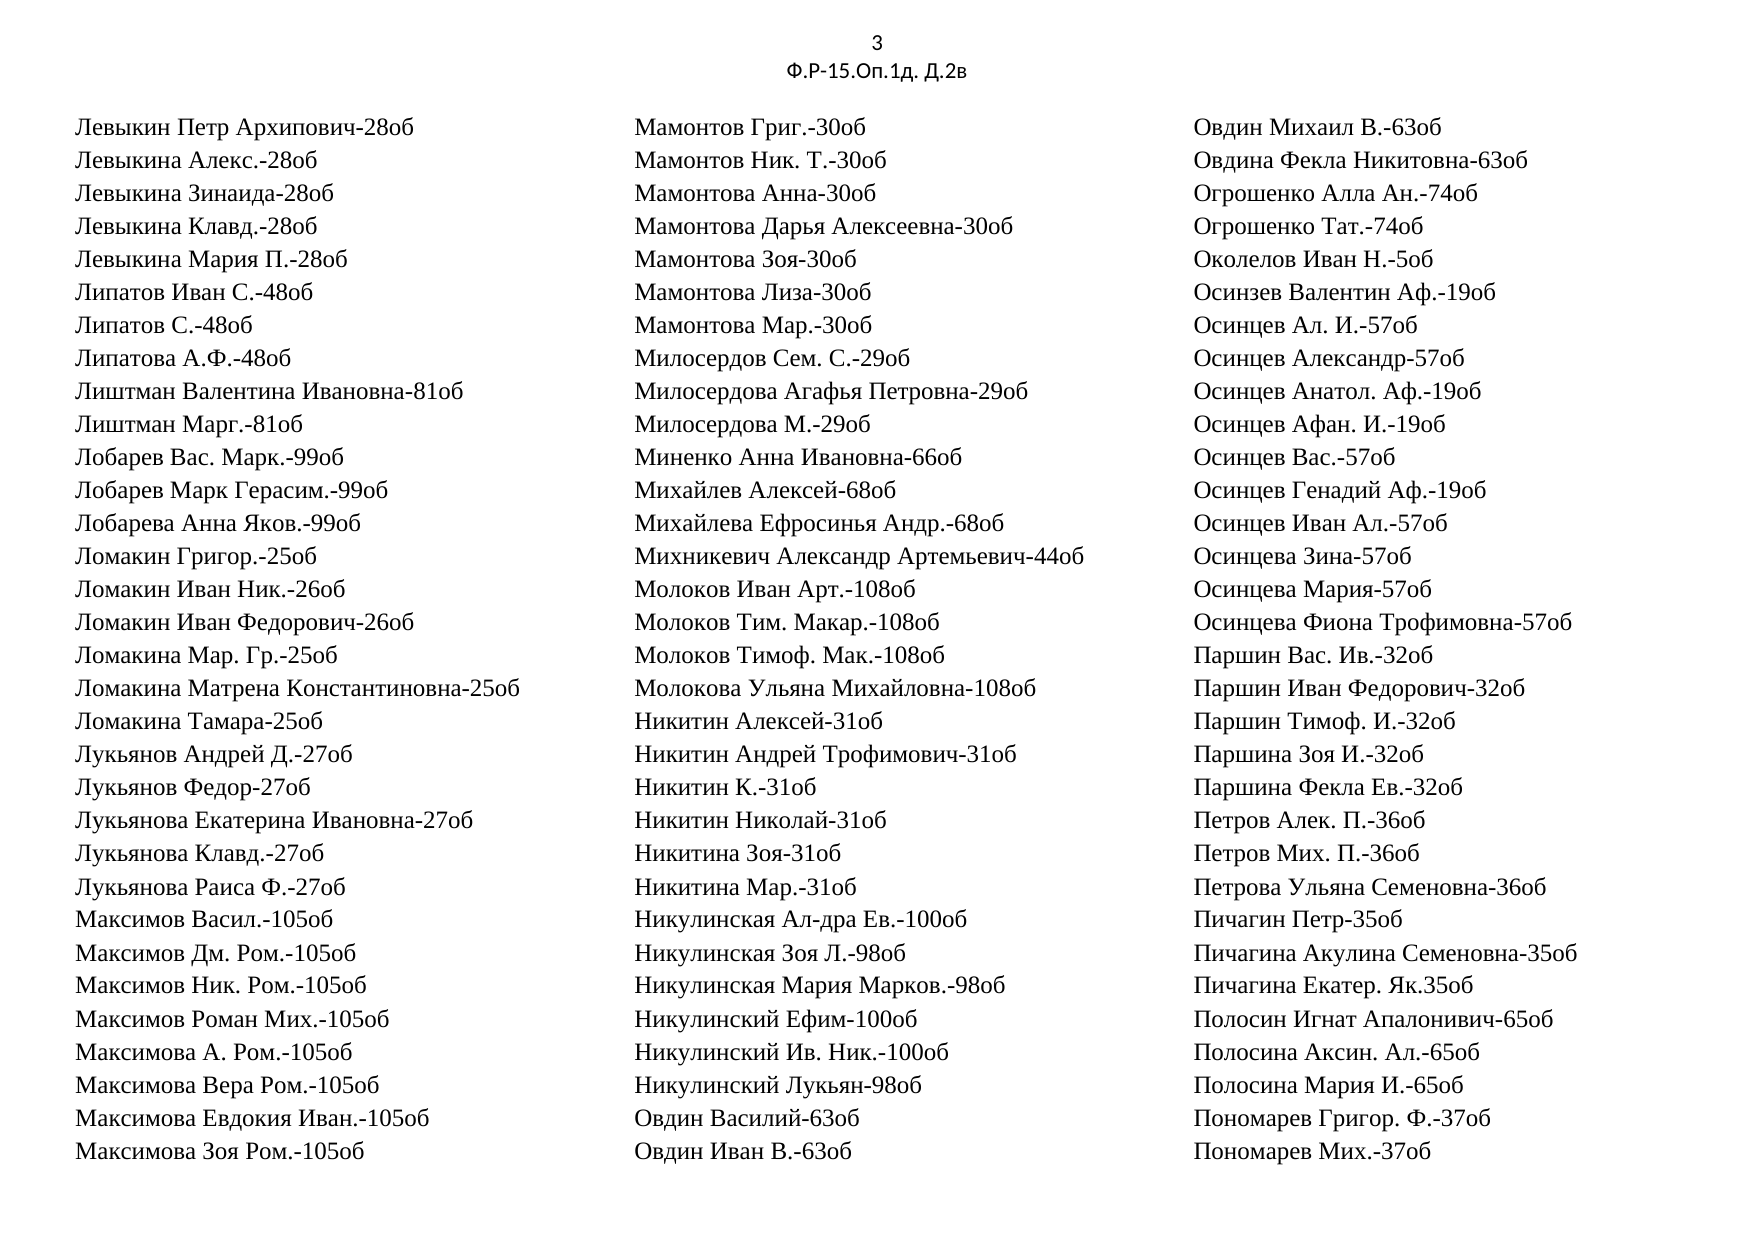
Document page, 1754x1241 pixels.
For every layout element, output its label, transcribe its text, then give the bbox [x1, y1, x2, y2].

text Мамонтов Григ.-30об [634, 112, 1119, 141]
text Лукьянова Раиса Ф.-27об [75, 872, 560, 900]
text Осинзев Валентин Аф.-19об [1193, 277, 1679, 306]
text Мамонтова Анна-30об [634, 178, 1119, 207]
text Никитин Алексей-31об [634, 706, 1119, 735]
text Паршин Вас. Ив.-32об [1193, 640, 1679, 669]
text Паршин Тимоф. И.-32об [1193, 706, 1679, 735]
text Молоков Иван Арт.-108об [634, 574, 1119, 603]
text Левыкина Клавд.-28об [75, 211, 560, 240]
text Осинцев Александр-57об [1193, 343, 1679, 372]
text Милосердов Сем. С.-29об [634, 343, 1119, 372]
text Никулинский Ив. Ник.-100об [634, 1037, 1119, 1065]
text Полосина Мария И.-65об [1193, 1070, 1679, 1098]
text Михайлева Ефросинья Андр.-68об [634, 508, 1119, 537]
text Осинцев Ал. И.-57об [1193, 310, 1679, 339]
text Мамонтова Мар.-30об [634, 310, 1119, 339]
text Лукьянова Клавд.-27об [75, 838, 560, 867]
text Максимов Васил.-105об [75, 904, 560, 933]
text Никулинский Ефим-100об [634, 1004, 1119, 1032]
text Пономарев Мих.-37об [1193, 1136, 1679, 1164]
text Ломакин Григор.-25об [75, 541, 560, 570]
text Лиштман Валентина Ивановна-81об [75, 376, 560, 405]
text Осинцева Зина-57об [1193, 541, 1679, 570]
text Никитин К.-31об [634, 772, 1119, 801]
text Огрошенко Алла Ан.-74об [1193, 178, 1679, 207]
text Пичагина Екатер. Як.35об [1193, 971, 1679, 999]
text Мамонтов Ник. Т.-30об [634, 145, 1119, 174]
text Максимова Зоя Ром.-105об [75, 1136, 560, 1164]
text Полосин Игнат Апалонивич-65об [1193, 1004, 1679, 1032]
text Лукьянов Федор-27об [75, 772, 560, 801]
text Никитина Зоя-31об [634, 838, 1119, 867]
text Пичагин Петр-35об [1193, 904, 1679, 933]
text Михайлев Алексей-68об [634, 475, 1119, 504]
text Осинцев Анатол. Аф.-19об [1193, 376, 1679, 405]
text Левыкина Мария П.-28об [75, 244, 560, 273]
text Паршин Иван Федорович-32об [1193, 673, 1679, 702]
text Миненко Анна Ивановна-66об [634, 442, 1119, 471]
text Молоков Тимоф. Мак.-108об [634, 640, 1119, 669]
text Осинцева Фиона Трофимовна-57об [1193, 607, 1679, 636]
text Лукьянов Андрей Д.-27об [75, 739, 560, 768]
text Липатов С.-48об [75, 310, 560, 339]
text Лобарев Вас. Марк.-99об [75, 442, 560, 471]
text Осинцев Иван Ал.-57об [1193, 508, 1679, 537]
text Ломакина Тамара-25об [75, 706, 560, 735]
text Мамонтова Дарья Алексеевна-30об [634, 211, 1119, 240]
text Полосина Аксин. Ал.-65об [1193, 1037, 1679, 1065]
text Околелов Иван Н.-5об [1193, 244, 1679, 273]
text Левыкина Зинаида-28об [75, 178, 560, 207]
text Липатов Иван С.-48об [75, 277, 560, 306]
text Милосердова М.-29об [634, 409, 1119, 438]
text Милосердова Агафья Петровна-29об [634, 376, 1119, 405]
text Лобарева Анна Яков.-99об [75, 508, 560, 537]
text Лиштман Марг.-81об [75, 409, 560, 438]
text Левыкина Алекс.-28об [75, 145, 560, 174]
text Левыкин Петр Архипович-28об [75, 112, 560, 141]
text Огрошенко Тат.-74об [1193, 211, 1679, 240]
text Пичагина Акулина Семеновна-35об [1193, 938, 1679, 966]
text Молокова Ульяна Михайловна-108об [634, 673, 1119, 702]
text Михникевич Александр Артемьевич-44об [634, 541, 1119, 570]
text Липатова А.Ф.-48об [75, 343, 560, 372]
text Осинцева Мария-57об [1193, 574, 1679, 603]
text Никулинская Мария Марков.-98об [634, 971, 1119, 999]
text Никулинская Зоя Л.-98об [634, 938, 1119, 966]
text Ломакин Иван Федорович-26об [75, 607, 560, 636]
text Лукьянова Екатерина Ивановна-27об [75, 806, 560, 834]
text Ломакин Иван Ник.-26об [75, 574, 560, 603]
text Никитин Николай-31об [634, 806, 1119, 834]
text Максимов Дм. Ром.-105об [75, 938, 560, 966]
text Овдин Иван В.-63об [634, 1136, 1119, 1164]
text Осинцев Вас.-57об [1193, 442, 1679, 471]
text Никулинская Ал-дра Ев.-100об [634, 904, 1119, 933]
text Максимова А. Ром.-105об [75, 1037, 560, 1065]
text Максимов Ник. Ром.-105об [75, 971, 560, 999]
text Ломакина Матрена Константиновна-25об [75, 673, 560, 702]
text Пономарев Григор. Ф.-37об [1193, 1103, 1679, 1131]
text Молоков Тим. Макар.-108об [634, 607, 1119, 636]
text Никитин Андрей Трофимович-31об [634, 739, 1119, 768]
text Никитина Мар.-31об [634, 872, 1119, 900]
text Овдина Фекла Никитовна-63об [1193, 145, 1679, 174]
text Петров Алек. П.-36об [1193, 806, 1679, 834]
text Никулинский Лукьян-98об [634, 1070, 1119, 1098]
text Петрова Ульяна Семеновна-36об [1193, 872, 1679, 900]
text Паршина Фекла Ев.-32об [1193, 772, 1679, 801]
text Мамонтова Лиза-30об [634, 277, 1119, 306]
text Овдин Михаил В.-63об [1193, 112, 1679, 141]
text Осинцев Афан. И.-19об [1193, 409, 1679, 438]
text Петров Мих. П.-36об [1193, 838, 1679, 867]
text Ломакина Мар. Гр.-25об [75, 640, 560, 669]
text Мамонтова Зоя-30об [634, 244, 1119, 273]
text Лобарев Марк Герасим.-99об [75, 475, 560, 504]
text Овдин Василий-63об [634, 1103, 1119, 1131]
text Максимов Роман Мих.-105об [75, 1004, 560, 1032]
text Осинцев Генадий Аф.-19об [1193, 475, 1679, 504]
text Паршина Зоя И.-32об [1193, 739, 1679, 768]
text Максимова Евдокия Иван.-105об [75, 1103, 560, 1131]
text Максимова Вера Ром.-105об [75, 1070, 560, 1098]
